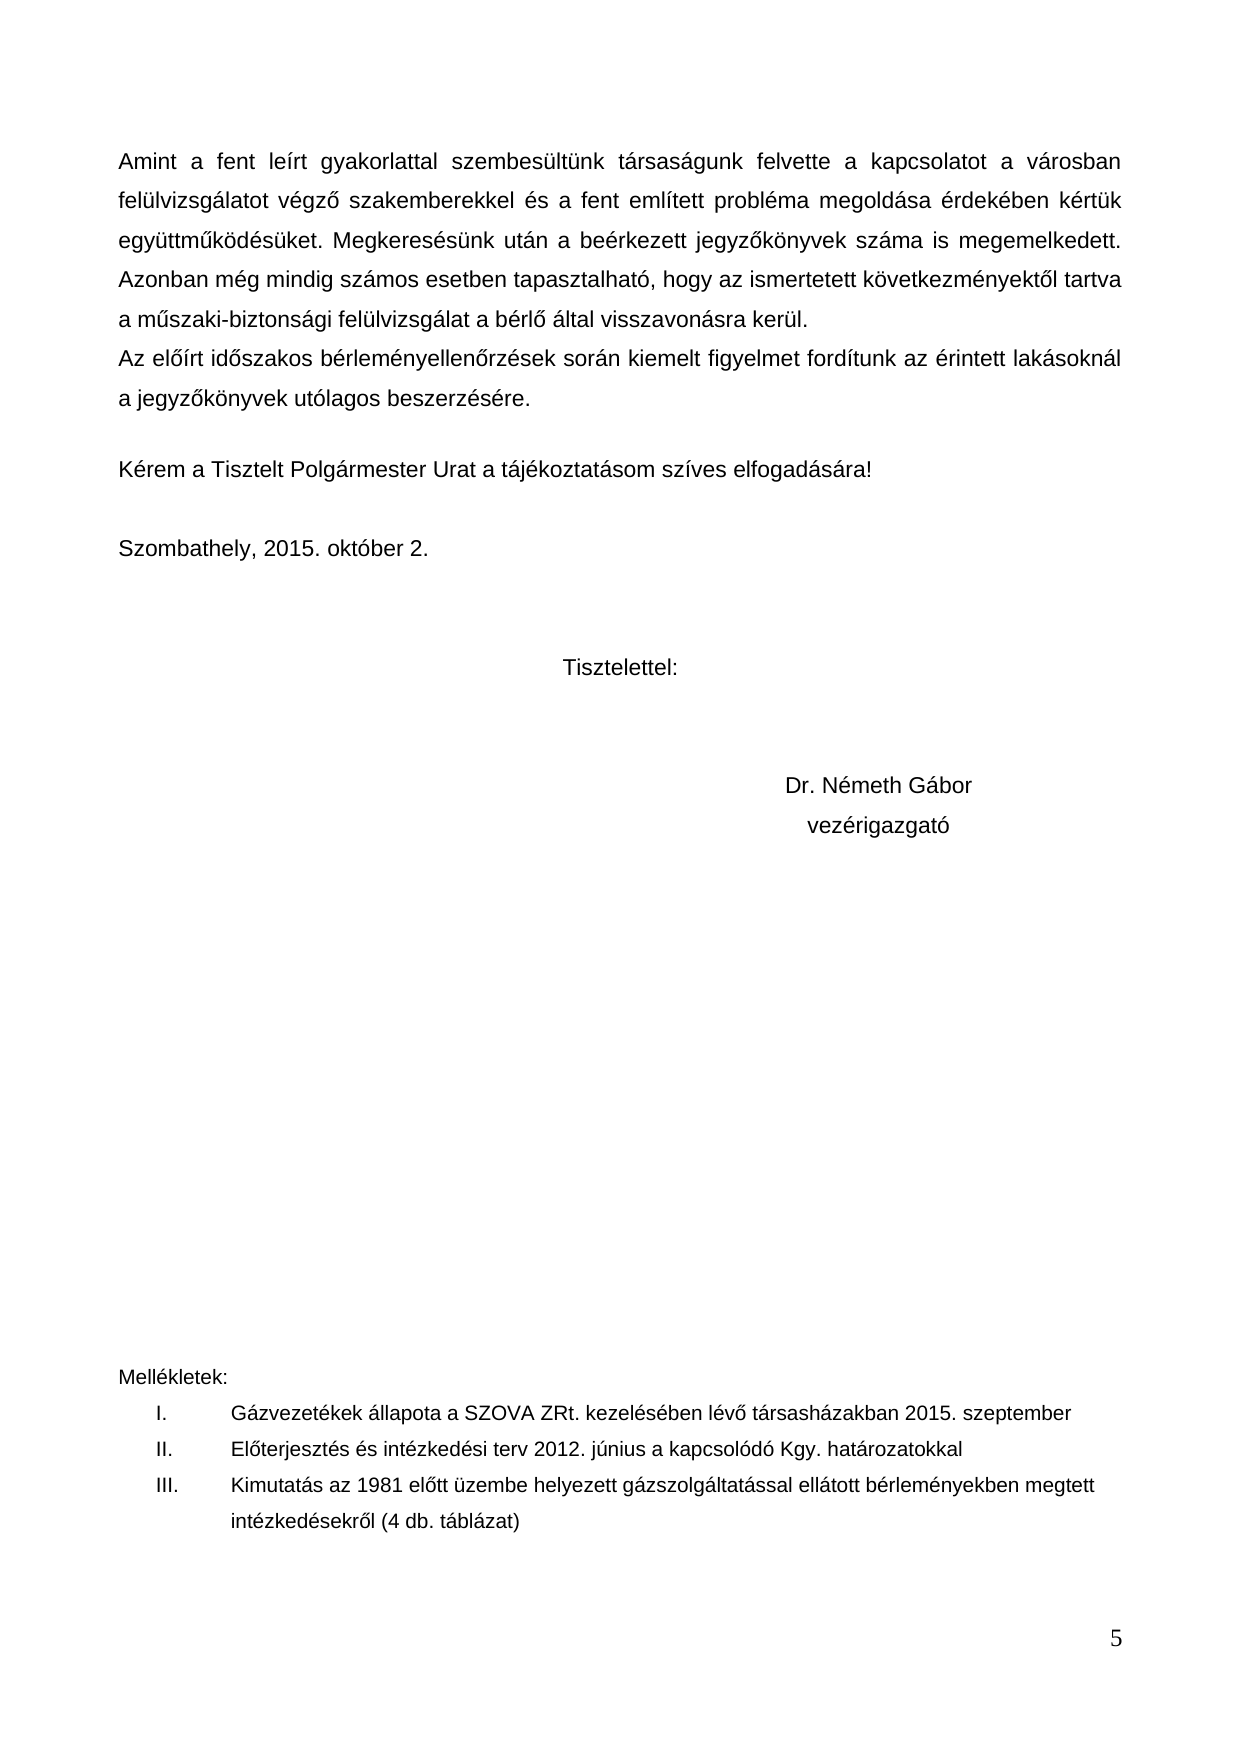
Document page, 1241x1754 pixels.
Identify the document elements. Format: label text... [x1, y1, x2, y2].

text Tisztelettel: [118, 654, 1122, 680]
text Szombathely, 2015. október 2. [118, 535, 1122, 562]
text Mellékletek: [118, 1365, 1122, 1389]
text Kérem a Tisztelt Polgármester Urat a tájékoztatásom szíves elfogadására! [118, 456, 1122, 483]
list Kimutatás az 1981 előtt üzembe helyezett gázszolgáltatással ellátott bérleményekben megtett intézkedésekről (4 db. táblázat) [156, 1473, 1122, 1533]
list Előterjesztés és intézkedési terv 2012. június a kapcsolódó Kgy. határozatokkal [156, 1437, 1122, 1461]
text Dr. Németh Gábor [634, 772, 1122, 798]
text Az előírt időszakos bérleményellenőrzések során kiemelt figyelmet fordítunk az érintett lakásoknál a jegyzőkönyvek utólagos beszerzésére. [118, 345, 1122, 411]
text vezérigazgató [634, 812, 1122, 838]
list Gázvezetékek állapota a SZOVA ZRt. kezelésében lévő társasházakban 2015. szeptember [156, 1401, 1122, 1425]
text Amint a fent leírt gyakorlattal szembesültünk társaságunk felvette a kapcsolatot a városban felülvizsgálatot végző szakemberekkel és a fent említett probléma megoldása érdekében kértük együttműködésüket. Megkeresésünk után a beérkezett jegyzőkönyvek száma is megemelkedett. Azonban még mindig számos esetben tapasztalható, hogy az ismertetett következményektől tartva a műszaki-biztonsági felülvizsgálat a bérlő által visszavonásra kerül. [118, 148, 1122, 332]
